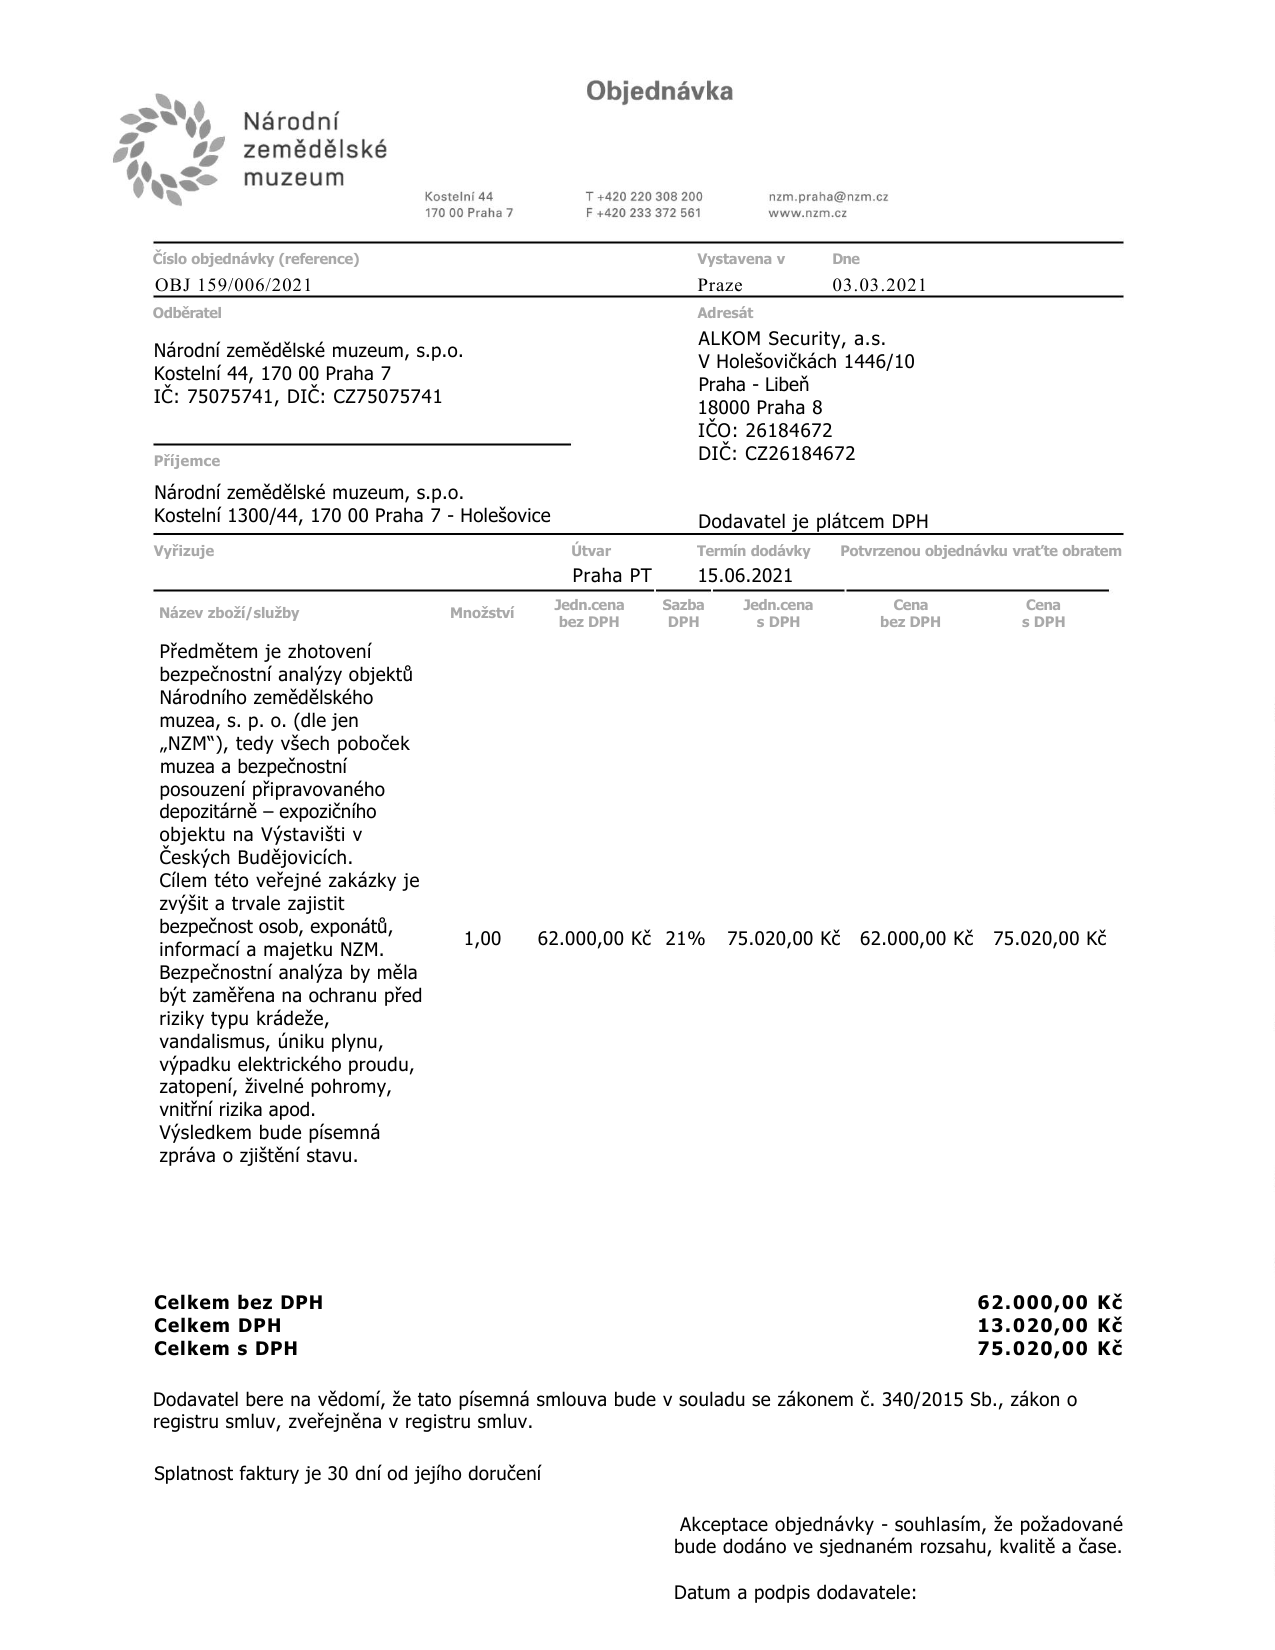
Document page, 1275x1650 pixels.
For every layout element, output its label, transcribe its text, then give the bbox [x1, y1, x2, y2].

text 75.020,00 Kč [977, 1337, 1147, 1359]
text Akceptace objednávky - souhlasím, že požadované [680, 1513, 1147, 1536]
text depozitárně – expozičního [159, 801, 447, 823]
text Číslo objednávky (reference) [153, 250, 384, 268]
text Jedn.cena [743, 596, 838, 614]
text V Holešovičkách 1446/10 [698, 350, 941, 373]
text zatopení, živelné pohromy, [159, 1076, 449, 1098]
text Celkem s DPH [154, 1337, 348, 1359]
text 62.000,00 Kč [977, 1291, 1147, 1314]
text Vystavena v [697, 250, 810, 268]
text vandalismus, úniku plynu, [159, 1030, 449, 1053]
text Bezpečnostní analýza by měla [159, 961, 447, 984]
text Národní zemědělské muzeum, s.p.o. [154, 482, 490, 504]
text bezpečnost osob, exponátů, [159, 915, 447, 938]
text 03.03.2021 [832, 275, 952, 296]
text s DPH [757, 614, 838, 630]
text být zaměřena na ochranu před [159, 984, 447, 1007]
text Dne [832, 250, 883, 268]
text posouzení připravovaného [159, 778, 447, 801]
text Výsledkem bude písemná [159, 1122, 449, 1144]
text zvýšit a trvale zajistit [159, 892, 447, 915]
text vnitřní rizika apod. [159, 1099, 449, 1121]
text Útvar [571, 542, 633, 559]
text Českých Budějovicích. [159, 847, 447, 869]
text objektu na Výstavišti v [159, 824, 447, 846]
text OBJ 159/006/2021 [155, 275, 384, 296]
text Národní zemědělské muzeum, s.p.o. [154, 340, 490, 362]
text Kostelní 1300/44, 170 00 Praha 7 - Holešovice [154, 504, 576, 527]
text bez DPH [558, 614, 649, 630]
text Odběratel [153, 304, 384, 322]
text Adresát [697, 304, 776, 322]
text Národního zemědělského [159, 686, 438, 709]
text 15.06.2021 [697, 565, 818, 587]
text výpadku elektrického proudu, [159, 1053, 449, 1076]
text IČ: 75075741, DIČ: CZ75075741 [154, 386, 490, 408]
text bude dodáno ve sjednaném rozsahu, kvalitě a čase. [674, 1536, 1147, 1558]
text Cena [1026, 596, 1087, 614]
text Příjemce [153, 452, 242, 470]
text Praha PT [572, 565, 677, 587]
text muzea a bezpečnostní [160, 755, 372, 778]
text informací a majetku NZM. [159, 938, 447, 961]
text Celkem bez DPH [154, 1291, 348, 1314]
text Sazba [662, 596, 728, 614]
text Kostelní 44, 170 00 Praha 7 [154, 363, 490, 385]
text muzea, s. p. o. (dle jen [159, 709, 438, 732]
text registru smluv, zveřejněna v registru smluv. [153, 1411, 1103, 1433]
text 8000 Praha 8 [708, 396, 847, 419]
text Celkem DPH [154, 1314, 348, 1337]
text Předmětem je zhotovení [159, 640, 438, 663]
text ALKOM Security, a.s. [698, 327, 941, 350]
text Splatnost faktury je 30 dní od jejího doručení [154, 1462, 566, 1484]
text Praha - Libeň [698, 373, 941, 396]
text 13.020,00 Kč [977, 1314, 1147, 1337]
text ,00 [474, 927, 526, 949]
text IČO: 26184672 [698, 419, 857, 442]
text Datum a podpis dodavatele: [674, 1581, 1147, 1604]
text Praze [697, 275, 810, 296]
text Vyřizuje [153, 542, 236, 559]
text 62.000,00 Kč 21% 75.020,00 Kč 62.000,00 Kč 75.020,00 Kč [538, 927, 1129, 949]
picture [0, 0, 1275, 1650]
text Dodavatel bere na vědomí, že tato písemná smlouva bude v souladu se zákonem č. 340/2015 Sb., zákon o [153, 1388, 1103, 1411]
text Dodavatel je plátcem DPH [698, 511, 954, 533]
text DPH [668, 614, 728, 630]
text Termín dodávky [697, 542, 832, 559]
text Množství [450, 604, 537, 622]
text Název zboží/služby [159, 604, 321, 622]
text Potvrzenou objednávku vraťte obratem [840, 542, 1147, 559]
text bezpečnostní analýzy objektů [159, 663, 438, 686]
text riziky typu krádeže, [159, 1007, 447, 1030]
text Jedn.cena [554, 596, 649, 614]
text bez DPH [880, 614, 963, 630]
text s DPH [1022, 614, 1087, 630]
text NZM“), tedy všech poboček [168, 732, 434, 755]
text Cena [893, 596, 963, 614]
text zpráva o zjištění stavu. [159, 1145, 449, 1167]
text DIČ: CZ26184672 [698, 442, 959, 464]
text Cílem této veřejné zakázky je [159, 869, 447, 892]
